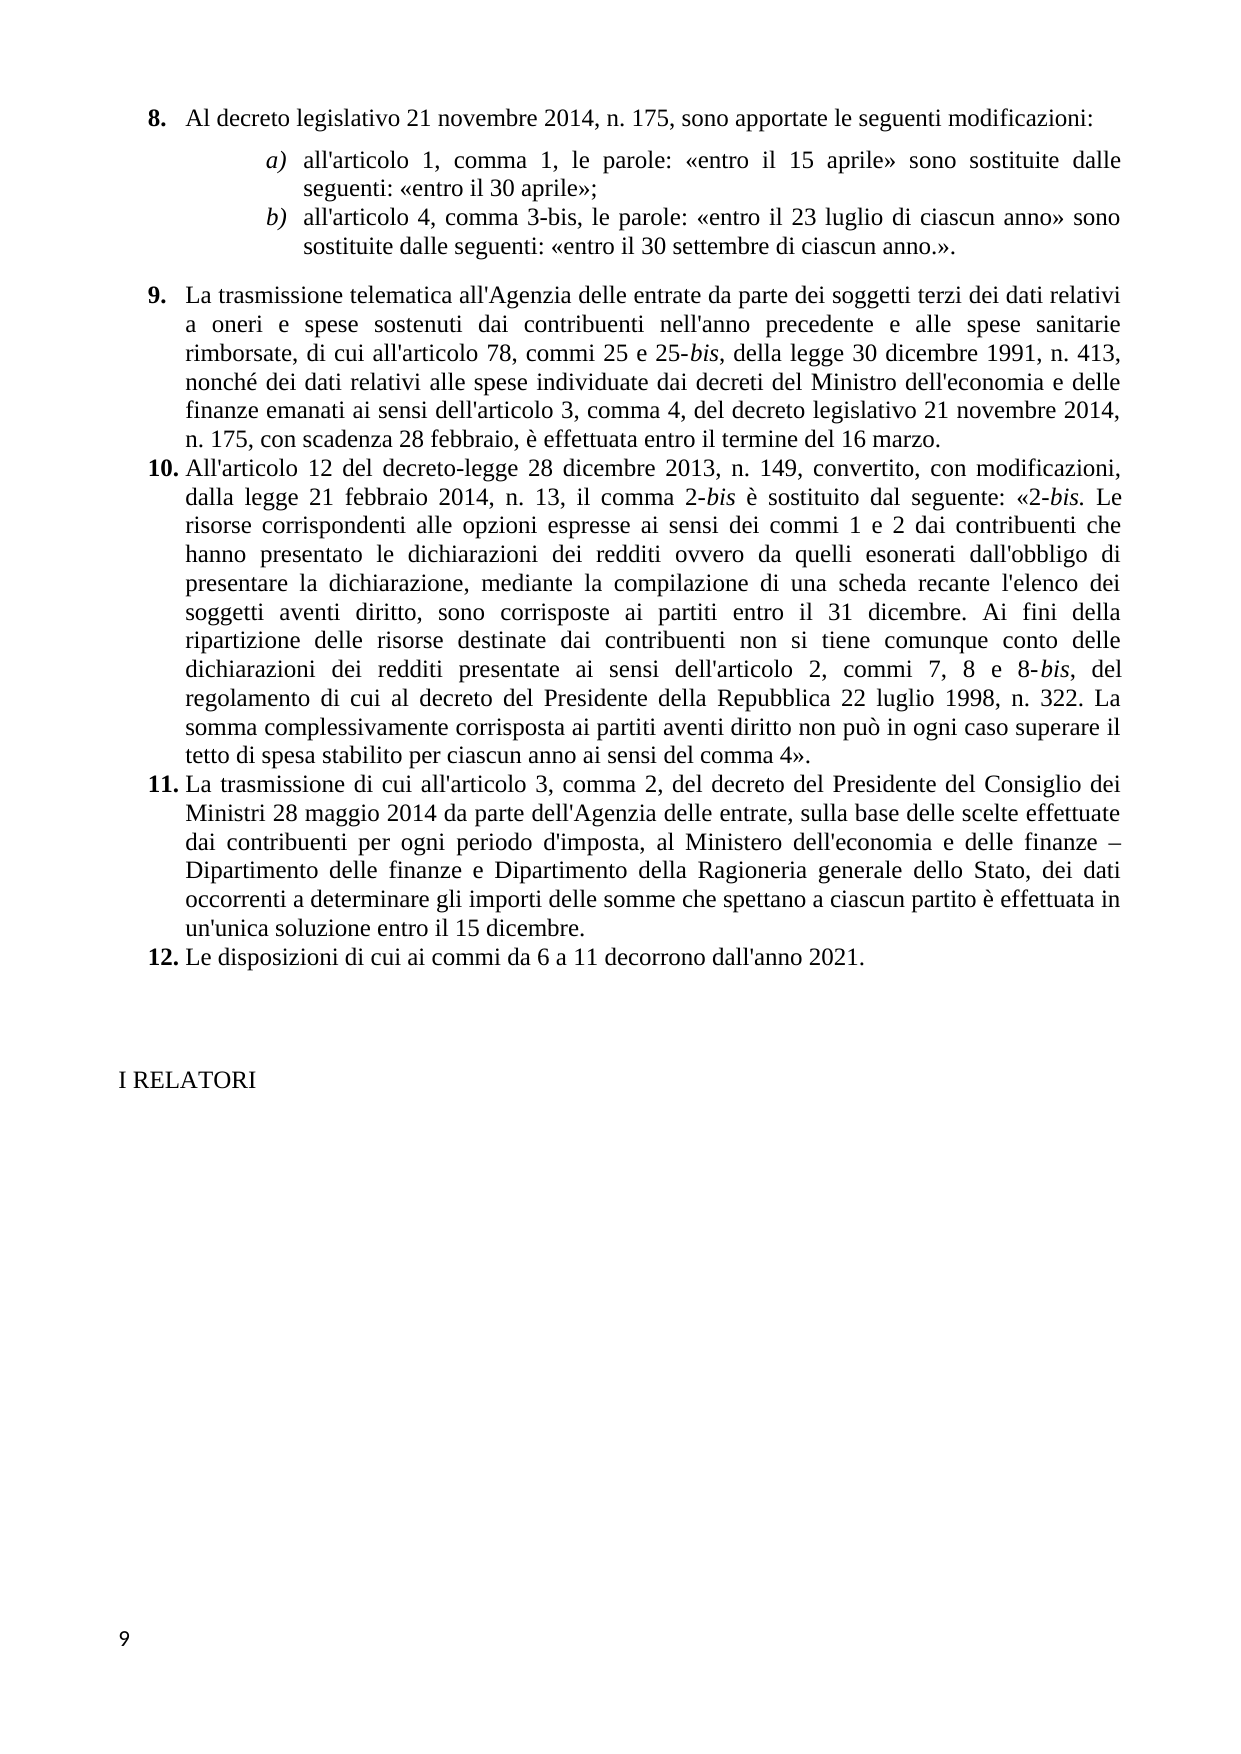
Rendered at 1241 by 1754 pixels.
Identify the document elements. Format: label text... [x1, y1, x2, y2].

list all'articolo 4, comma 3-bis, le parole: «entro il 23 luglio di ciascun anno» sono sostituite dalle seguenti: «entro il 30 settembre di ciascun anno.». [266, 202, 1122, 260]
list La trasmissione telematica all'Agenzia delle entrate da parte dei soggetti terzi dei dati relativi a oneri e spese sostenuti dai contribuenti nell'anno precedente e alle spese sanitarie rimborsate, di cui all'articolo 78, commi 25 e 25-bis, della legge 30 dicembre 1991, n. 413, nonché dei dati relativi alle spese individuate dai decreti del Ministro dell'economia e delle finanze emanati ai sensi dell'articolo 3, comma 4, del decreto legislativo 21 novembre 2014, n. 175, con scadenza 28 febbraio, è effettuata entro il termine del 16 marzo. [148, 281, 1122, 453]
text I RELATORI [118, 1066, 1122, 1094]
list Le disposizioni di cui ai commi da 6 a 11 decorrono dall'anno 2021. [148, 942, 1122, 971]
list all'articolo 1, comma 1, le parole: «entro il 15 aprile» sono sostituite dalle seguenti: «entro il 30 aprile»; [266, 145, 1122, 202]
list Al decreto legislativo 21 novembre 2014, n. 175, sono apportate le seguenti modificazioni: [148, 103, 1122, 132]
list La trasmissione di cui all'articolo 3, comma 2, del decreto del Presidente del Consiglio dei Ministri 28 maggio 2014 da parte dell'Agenzia delle entrate, sulla base delle scelte effettuate dai contribuenti per ogni periodo d'imposta, al Ministero dell'economia e delle finanze – Dipartimento delle finanze e Dipartimento della Ragioneria generale dello Stato, dei dati occorrenti a determinare gli importi delle somme che spettano a ciascun partito è effettuata in un'unica soluzione entro il 15 dicembre. [148, 769, 1122, 942]
list All'articolo 12 del decreto-legge 28 dicembre 2013, n. 149, convertito, con modificazioni, dalla legge 21 febbraio 2014, n. 13, il comma 2-bis è sostituito dal seguente: «2-bis. Le risorse corrispondenti alle opzioni espresse ai sensi dei commi 1 e 2 dai contribuenti che hanno presentato le dichiarazioni dei redditi ovvero da quelli esonerati dall'obbligo di presentare la dichiarazione, mediante la compilazione di una scheda recante l'elenco dei soggetti aventi diritto, sono corrisposte ai partiti entro il 31 dicembre. Ai fini della ripartizione delle risorse destinate dai contribuenti non si tiene comunque conto delle dichiarazioni dei redditi presentate ai sensi dell'articolo 2, commi 7, 8 e 8-bis, del regolamento di cui al decreto del Presidente della Repubblica 22 luglio 1998, n. 322. La somma complessivamente corrisposta ai partiti aventi diritto non può in ogni caso superare il tetto di spesa stabilito per ciascun anno ai sensi del comma 4». [148, 453, 1122, 769]
